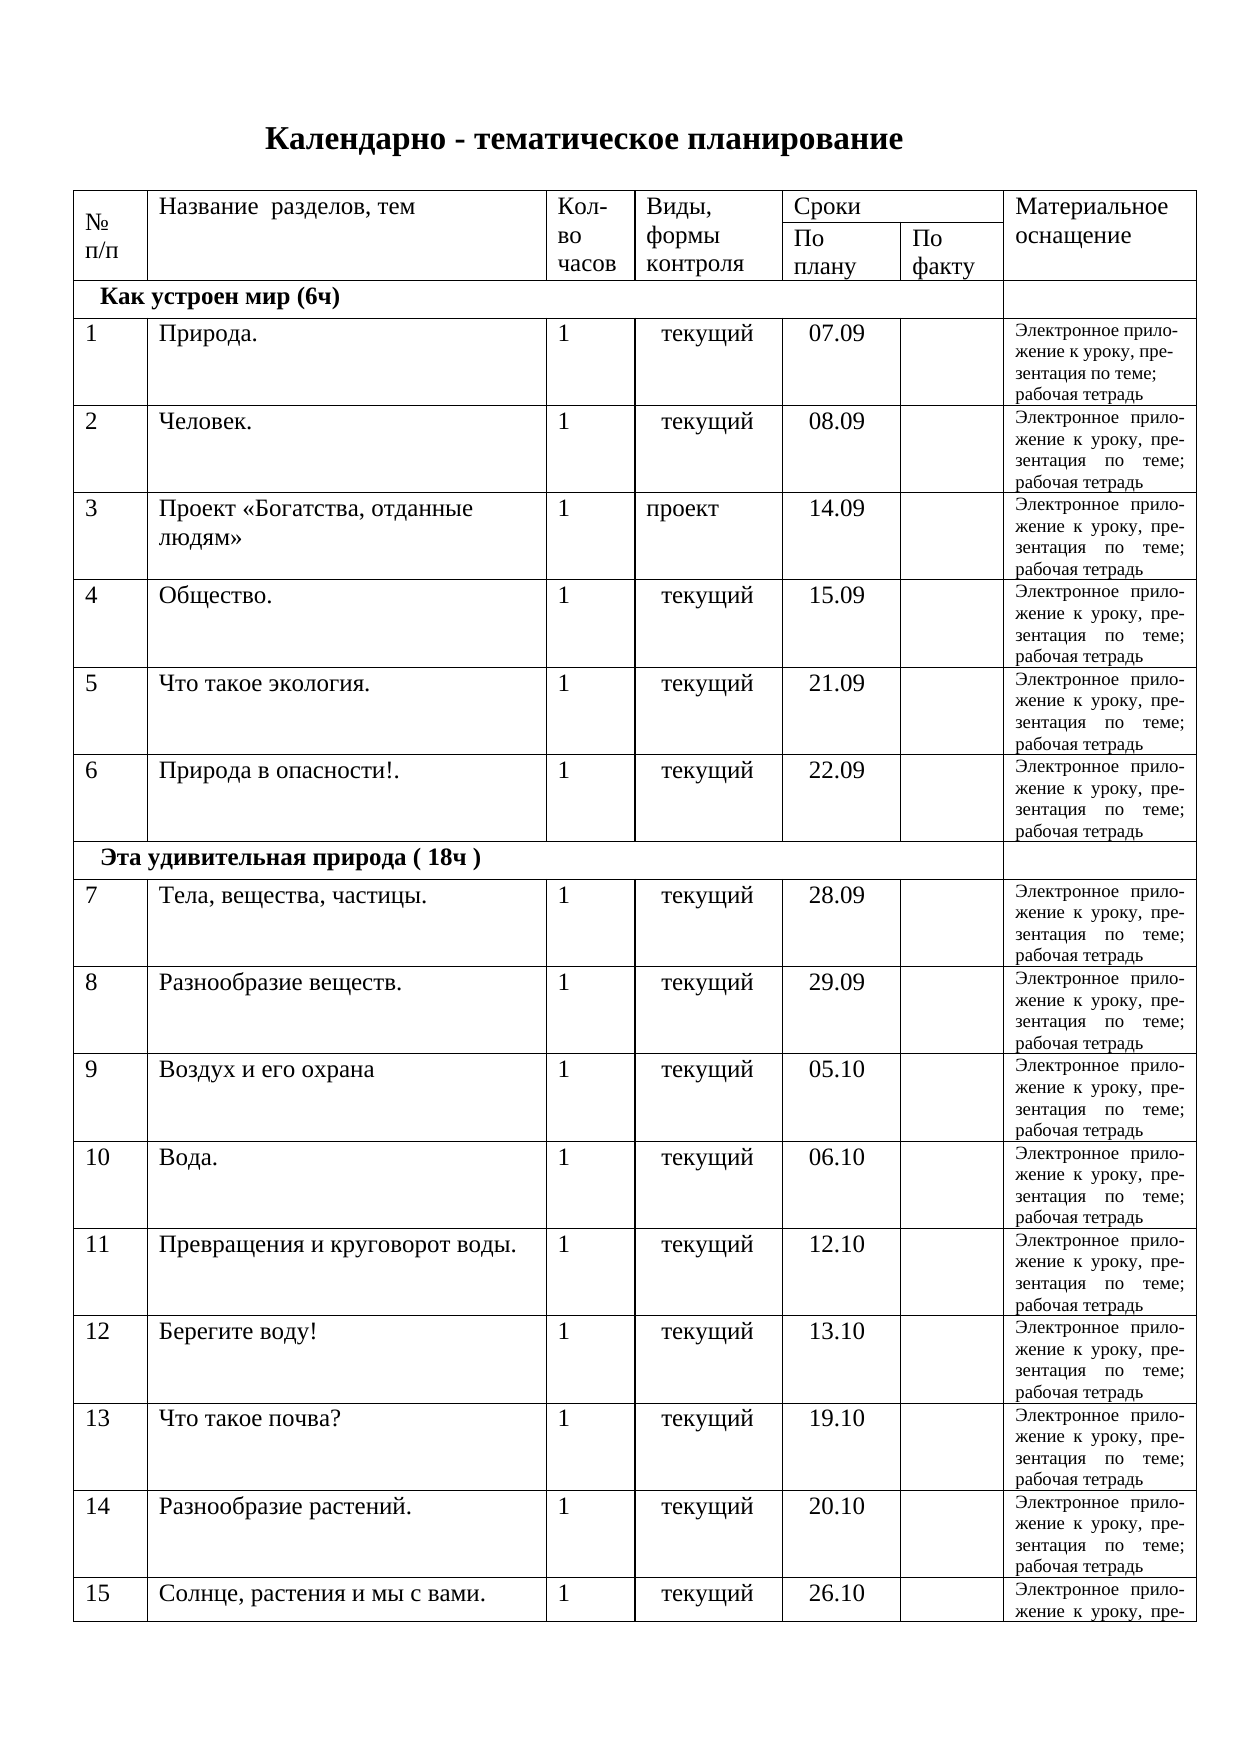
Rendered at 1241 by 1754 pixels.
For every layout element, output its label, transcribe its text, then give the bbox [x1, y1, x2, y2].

table_cell 2 [74, 406, 147, 492]
table_cell 3 [74, 493, 147, 579]
table_cell 05.10 [783, 1054, 900, 1141]
table_header Название разделов, тем [148, 191, 546, 280]
table_cell текущий [636, 1229, 782, 1315]
table_cell 1 [547, 1229, 634, 1315]
table_cell 1 [547, 1404, 634, 1490]
table_cell 10 [74, 1142, 147, 1228]
table_cell текущий [636, 755, 782, 841]
table_cell Общество. [148, 580, 546, 667]
table_cell 1 [547, 967, 634, 1053]
table_cell [901, 967, 1003, 1053]
table_cell 29.09 [783, 967, 900, 1053]
text Календарно - тематическое планирование [177, 118, 1152, 156]
table_cell 06.10 [783, 1142, 900, 1228]
table_cell 14 [74, 1491, 147, 1577]
table_cell [901, 1316, 1003, 1402]
table_cell текущий [636, 406, 782, 492]
table_header Кол-во часов [547, 191, 634, 280]
table_cell Берегите воду! [148, 1316, 546, 1402]
table_cell [901, 1229, 1003, 1315]
table_cell текущий [636, 967, 782, 1053]
table_cell 6 [74, 755, 147, 841]
table_cell Разнообразие растений. [148, 1491, 546, 1577]
table_cell [901, 406, 1003, 492]
table_cell Электронное прило-жение к уроку, пре-зентация по теме; рабочая тетрадь [1004, 319, 1196, 405]
table_cell 15 [74, 1578, 147, 1621]
table_cell Как устроен мир (6ч) [74, 281, 1003, 317]
table_cell 9 [74, 1054, 147, 1141]
table_cell Воздух и его охрана [148, 1054, 546, 1141]
table_cell проект [636, 493, 782, 579]
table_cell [1004, 1578, 1196, 1621]
table_cell 14.09 [783, 493, 900, 579]
table_cell 20.10 [783, 1491, 900, 1577]
table_cell 1 [547, 580, 634, 667]
table_cell 1 [547, 880, 634, 966]
table_cell [901, 1142, 1003, 1228]
table_cell 8 [74, 967, 147, 1053]
table_cell Электронное прило-жение к уроку, пре-зентация по теме; рабочая тетрадь [1004, 580, 1196, 667]
table_cell По плану [783, 223, 900, 280]
table_cell 5 [74, 668, 147, 754]
table_cell Электронное прило-жение к уроку, пре-зентация по теме; рабочая тетрадь [1004, 668, 1196, 754]
table_cell текущий [636, 1316, 782, 1402]
table_cell Электронное прило-жение к уроку, пре-зентация по теме; рабочая тетрадь [1004, 1054, 1196, 1141]
table_cell Электронное прило-жение к уроку, пре-зентация по теме; рабочая тетрадь [1004, 880, 1196, 966]
table_header № п/п [74, 191, 147, 280]
table_cell [901, 755, 1003, 841]
table_cell Что такое почва? [148, 1404, 546, 1490]
table_cell [1004, 281, 1196, 317]
table_cell 1 [547, 406, 634, 492]
table_cell текущий [636, 1142, 782, 1228]
table_cell Электронное прило-жение к уроку, пре-зентация по теме; рабочая тетрадь [1004, 1142, 1196, 1228]
table_cell [901, 1404, 1003, 1490]
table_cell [1004, 1491, 1196, 1577]
table_cell 19.10 [783, 1404, 900, 1490]
table_cell Природа. [148, 319, 546, 405]
table_cell [901, 1578, 1003, 1621]
table_cell 1 [547, 319, 634, 405]
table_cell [148, 1578, 546, 1621]
table_header Виды, формы контроля [636, 191, 782, 280]
table_cell 08.09 [783, 406, 900, 492]
table_cell 15.09 [783, 580, 900, 667]
table_cell 4 [74, 580, 147, 667]
table_cell 11 [74, 1229, 147, 1315]
table_cell текущий [636, 1054, 782, 1141]
table_cell Вода. [148, 1142, 546, 1228]
table_cell текущий [636, 580, 782, 667]
table_cell 21.09 [783, 668, 900, 754]
table_cell текущий [636, 880, 782, 966]
table_cell 1 [547, 1142, 634, 1228]
table_cell 1 [547, 1054, 634, 1141]
table_cell текущий [636, 1491, 782, 1577]
table_cell 07.09 [783, 319, 900, 405]
table_cell Природа в опасности!. [148, 755, 546, 841]
table_cell Электронное прило-жение к уроку, пре-зентация по теме; рабочая тетрадь [1004, 406, 1196, 492]
table_cell [901, 880, 1003, 966]
table_cell [901, 1491, 1003, 1577]
table_cell [901, 1054, 1003, 1141]
table_cell Что такое экология. [148, 668, 546, 754]
table_cell Человек. [148, 406, 546, 492]
table_cell Электронное прило-жение к уроку, пре-зентация по теме; рабочая тетрадь [1004, 1404, 1196, 1490]
table_cell [901, 668, 1003, 754]
table_cell Тела, вещества, частицы. [148, 880, 546, 966]
table_cell 28.09 [783, 880, 900, 966]
table_cell 26.10 [783, 1578, 900, 1621]
table_cell [901, 319, 1003, 405]
table_cell текущий [636, 319, 782, 405]
table_cell [901, 580, 1003, 667]
table_cell 1 [547, 1316, 634, 1402]
table_cell 12.10 [783, 1229, 900, 1315]
table_cell 1 [547, 493, 634, 579]
table_cell текущий [636, 668, 782, 754]
table_cell 13 [74, 1404, 147, 1490]
table_cell 13.10 [783, 1316, 900, 1402]
table_cell 1 [547, 755, 634, 841]
table_cell 1 [547, 668, 634, 754]
table_cell Электронное прило-жение к уроку, пре-зентация по теме; рабочая тетрадь [1004, 493, 1196, 579]
table_cell [1004, 842, 1196, 879]
table_cell Электронное прило-жение к уроку, пре-зентация по теме; рабочая тетрадь [1004, 967, 1196, 1053]
table_cell Электронное прило-жение к уроку, пре-зентация по теме; рабочая тетрадь [1004, 755, 1196, 841]
table_cell 7 [74, 880, 147, 966]
table_cell 1 [547, 1491, 634, 1577]
table_cell 22.09 [783, 755, 900, 841]
table_header Сроки [783, 191, 1003, 222]
table_cell Эта удивительная природа ( 18ч ) [74, 842, 1003, 879]
table_cell текущий [636, 1404, 782, 1490]
table_cell По факту [901, 223, 1003, 280]
table_cell 1 [547, 1578, 634, 1621]
table_cell Разнообразие веществ. [148, 967, 546, 1053]
table_cell 1 [74, 319, 147, 405]
table_cell Проект «Богатства, отданные людям» [148, 493, 546, 579]
table_cell Электронное прило-жение к уроку, пре-зентация по теме; рабочая тетрадь [1004, 1316, 1196, 1402]
table_cell [901, 493, 1003, 579]
table_cell Электронное прило-жение к уроку, пре-зентация по теме; рабочая тетрадь [1004, 1229, 1196, 1315]
table_cell текущий [636, 1578, 782, 1621]
table_cell Превращения и круговорот воды. [148, 1229, 546, 1315]
table_header Материальное оснащение [1004, 191, 1196, 280]
table_cell 12 [74, 1316, 147, 1402]
